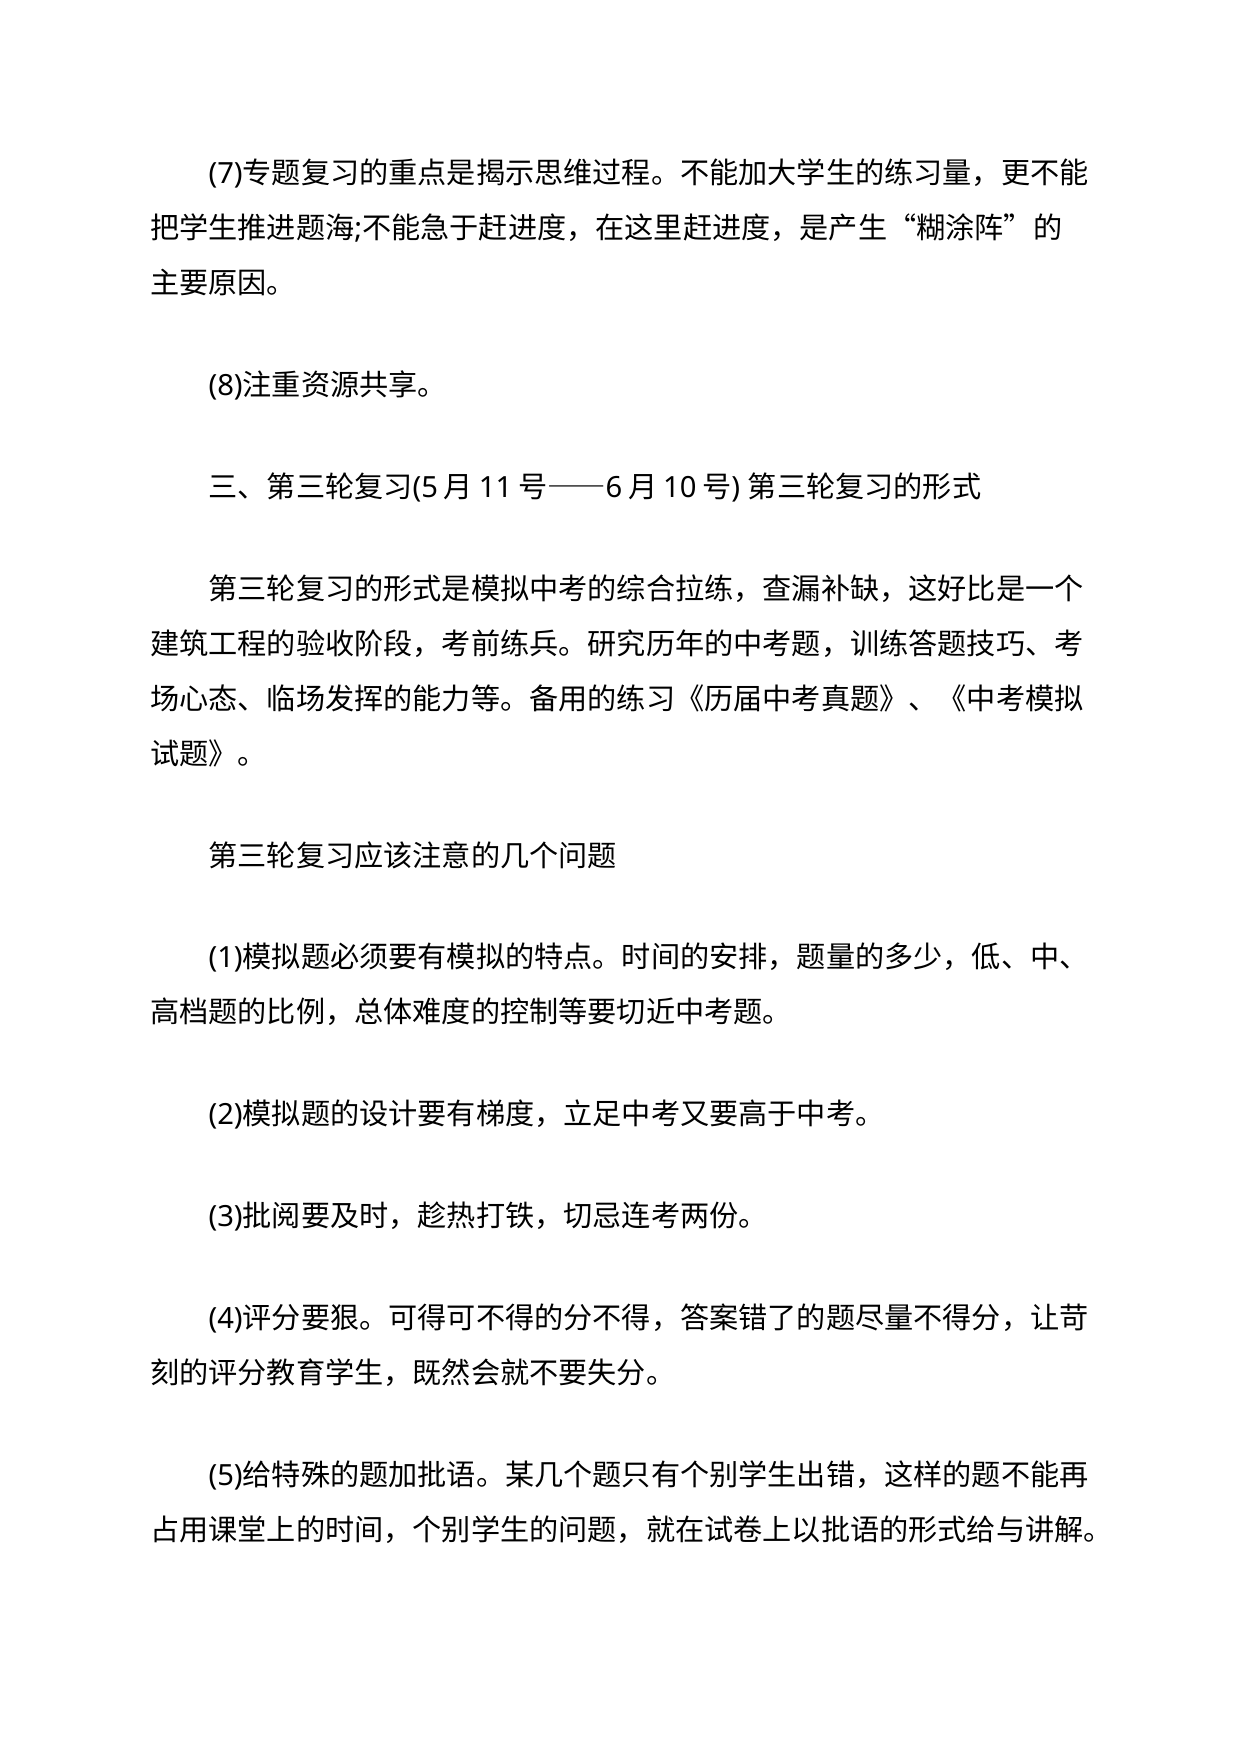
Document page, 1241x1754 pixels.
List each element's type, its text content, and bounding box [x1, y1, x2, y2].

text (1)模拟题必须要有模拟的特点。时间的安排，题量的多少，低、中、高档题的比例，总体难度的控制等要切近中考题。 [150, 934, 1090, 1031]
text 第三轮复习的形式是模拟中考的综合拉练，查漏补缺，这好比是一个建筑工程的验收阶段，考前练兵。研究历年的中考题，训练答题技巧、考场心态、临场发挥的能力等。备用的练习《历届中考真题》、《中考模拟试题》。 [150, 566, 1090, 773]
text (5)给特殊的题加批语。某几个题只有个别学生出错，这样的题不能再占用课堂上的时间，个别学生的问题，就在试卷上以批语的形式给与讲解。 [150, 1451, 1090, 1549]
text (4)评分要狠。可得可不得的分不得，答案错了的题尽量不得分，让苛刻的评分教育学生，既然会就不要失分。 [150, 1295, 1090, 1392]
text (8)注重资源共享。 [150, 362, 1090, 404]
text (3)批阅要及时，趁热打铁，切忌连考两份。 [150, 1193, 1090, 1235]
text (2)模拟题的设计要有梯度，立足中考又要高于中考。 [150, 1091, 1090, 1133]
text 三、第三轮复习(5月11号——6月10号) 第三轮复习的形式 [150, 464, 1090, 506]
text 第三轮复习应该注意的几个问题 [150, 832, 1090, 874]
text (7)专题复习的重点是揭示思维过程。不能加大学生的练习量，更不能把学生推进题海;不能急于赶进度，在这里赶进度，是产生“糊涂阵”的主要原因。 [150, 150, 1090, 302]
